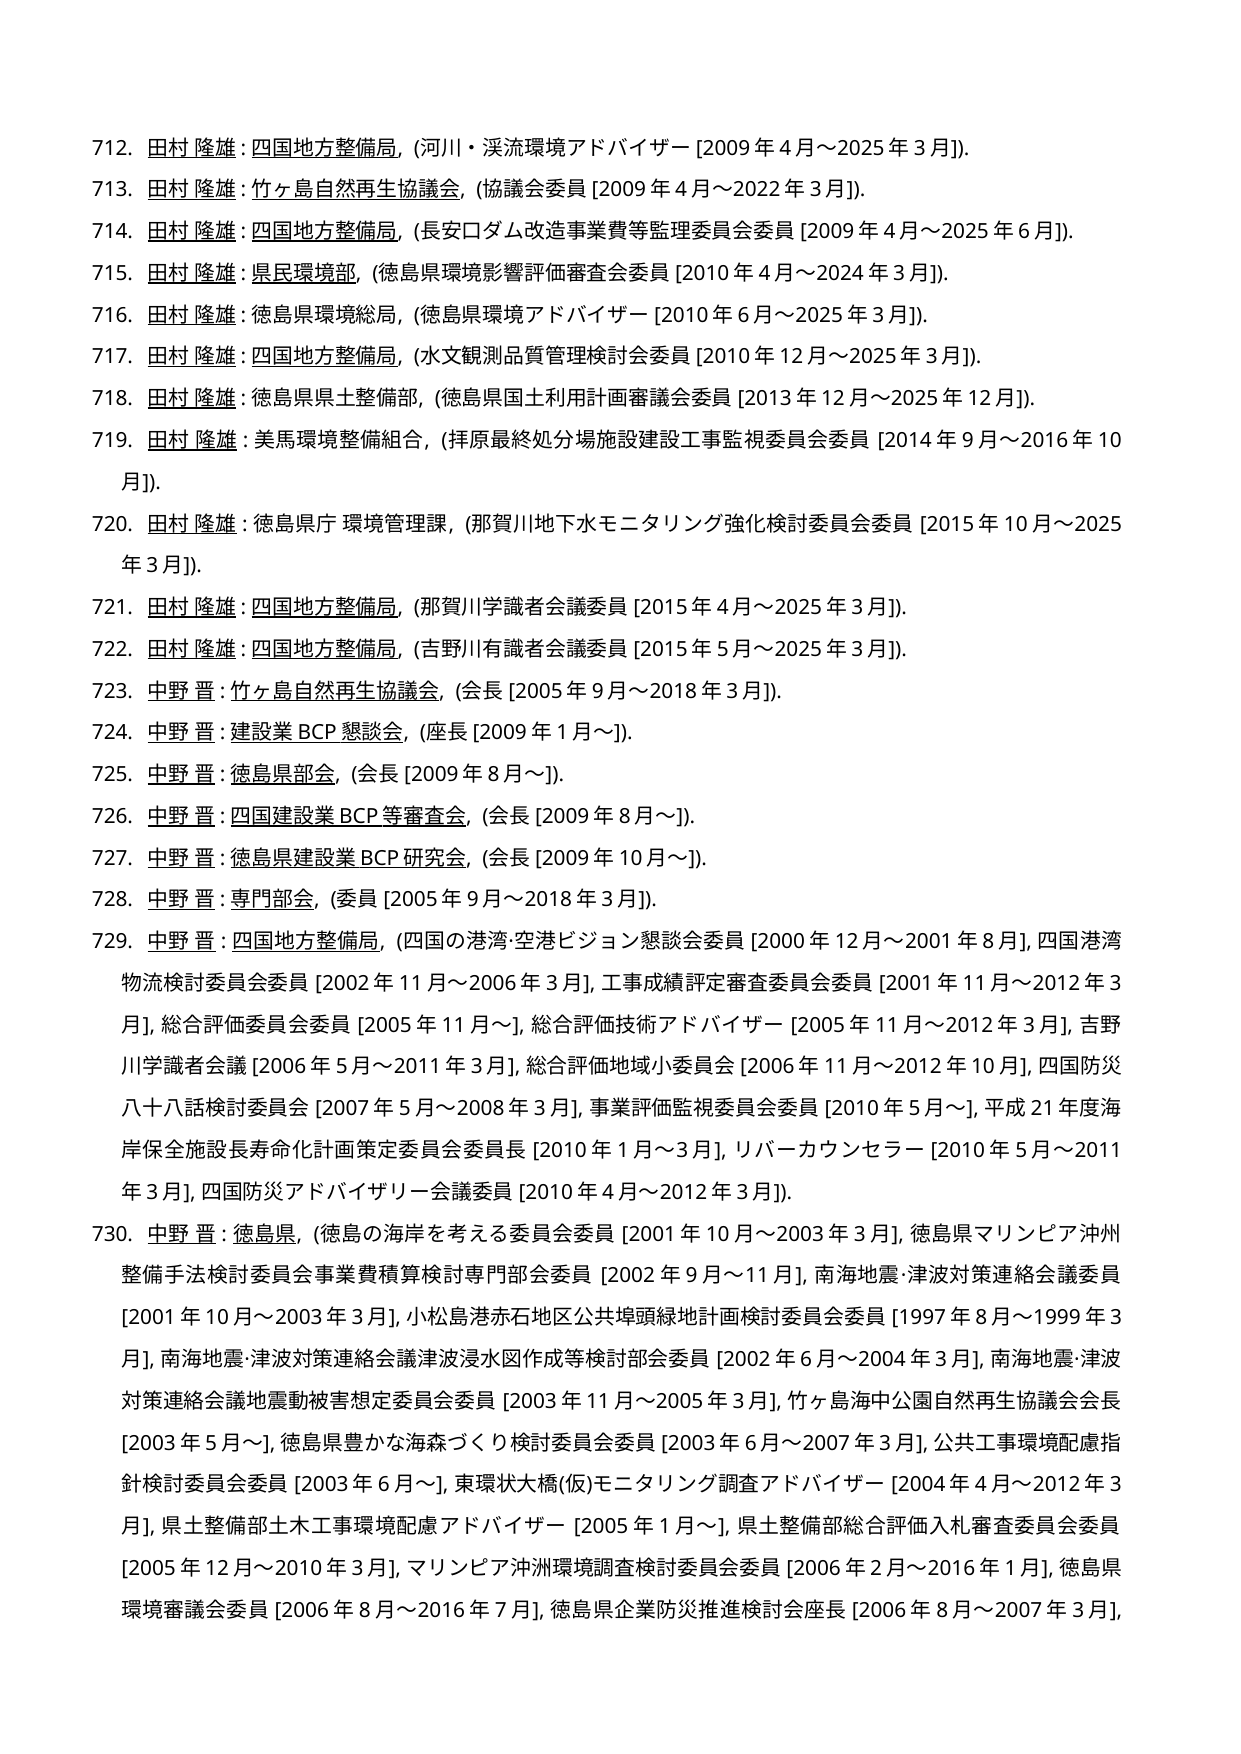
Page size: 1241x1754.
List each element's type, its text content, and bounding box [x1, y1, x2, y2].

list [92, 1211, 1122, 1629]
list 中野 晋 : 竹ヶ島自然再生協議会, (会長 [2005年9月〜2018年3月]). [92, 668, 1122, 710]
list 田村 隆雄 : 四国地方整備局, (河川・渓流環境アドバイザー [2009年4月〜2025年3月]). [92, 125, 1122, 167]
list 田村 隆雄 : 四国地方整備局, (那賀川学識者会議委員 [2015年4月〜2025年3月]). [92, 584, 1122, 626]
list 中野 晋 : 建設業BCP懇談会, (座長 [2009年1月〜]). [92, 710, 1122, 752]
list 田村 隆雄 : 県民環境部, (徳島県環境影響評価審査会委員 [2010年4月〜2024年3月]). [92, 250, 1122, 292]
list 田村 隆雄 : 美馬環境整備組合, (拝原最終処分場施設建設工事監視委員会委員 [2014年9月〜2016年10月]). [92, 417, 1122, 501]
list 田村 隆雄 : 四国地方整備局, (長安口ダム改造事業費等監理委員会委員 [2009年4月〜2025年6月]). [92, 209, 1122, 250]
list 中野 晋 : 徳島県部会, (会長 [2009年8月〜]). [92, 752, 1122, 793]
list 田村 隆雄 : 四国地方整備局, (吉野川有識者会議委員 [2015年5月〜2025年3月]). [92, 626, 1122, 668]
list 中野 晋 : 徳島県建設業BCP研究会, (会長 [2009年10月〜]). [92, 835, 1122, 877]
list 田村 隆雄 : 徳島県県土整備部, (徳島県国土利用計画審議会委員 [2013年12月〜2025年12月]). [92, 376, 1122, 417]
list 田村 隆雄 : 四国地方整備局, (水文観測品質管理検討会委員 [2010年12月〜2025年3月]). [92, 334, 1122, 376]
list 田村 隆雄 : 竹ヶ島自然再生協議会, (協議会委員 [2009年4月〜2022年3月]). [92, 167, 1122, 209]
list 中野 晋 : 四国地方整備局, (四国の港湾·空港ビジョン懇談会委員 [2000年12月〜2001年8月], 四国港湾物流検討委員会委員 [2002年11月〜2006年3月], 工事成績評定審査委員会委員 [2001年11月〜2012年3月], 総合評価委員会委員 [2005年11月〜], 総合評価技術アドバイザー [2005年11月〜2012年3月], 吉野川学識者会議 [2006年5月〜2011年3月], 総合評価地域小委員会 [2006年11月〜2012年10月], 四国防災八十八話検討委員会 [2007年5月〜2008年3月], 事業評価監視委員会委員 [2010年5月〜], 平成21年度海岸保全施設長寿命化計画策定委員会委員長 [2010年1月〜3月], リバーカウンセラー [2010年5月〜2011年3月], 四国防災アドバイザリー会議委員 [2010年4月〜2012年3月]). [92, 919, 1122, 1211]
list 中野 晋 : 四国建設業BCP等審査会, (会長 [2009年8月〜]). [92, 793, 1122, 835]
list 田村 隆雄 : 徳島県環境総局, (徳島県環境アドバイザー [2010年6月〜2025年3月]). [92, 292, 1122, 334]
list 中野 晋 : 専門部会, (委員 [2005年9月〜2018年3月]). [92, 877, 1122, 919]
list 田村 隆雄 : 徳島県庁 環境管理課, (那賀川地下水モニタリング強化検討委員会委員 [2015年10月〜2025年3月]). [92, 501, 1122, 584]
